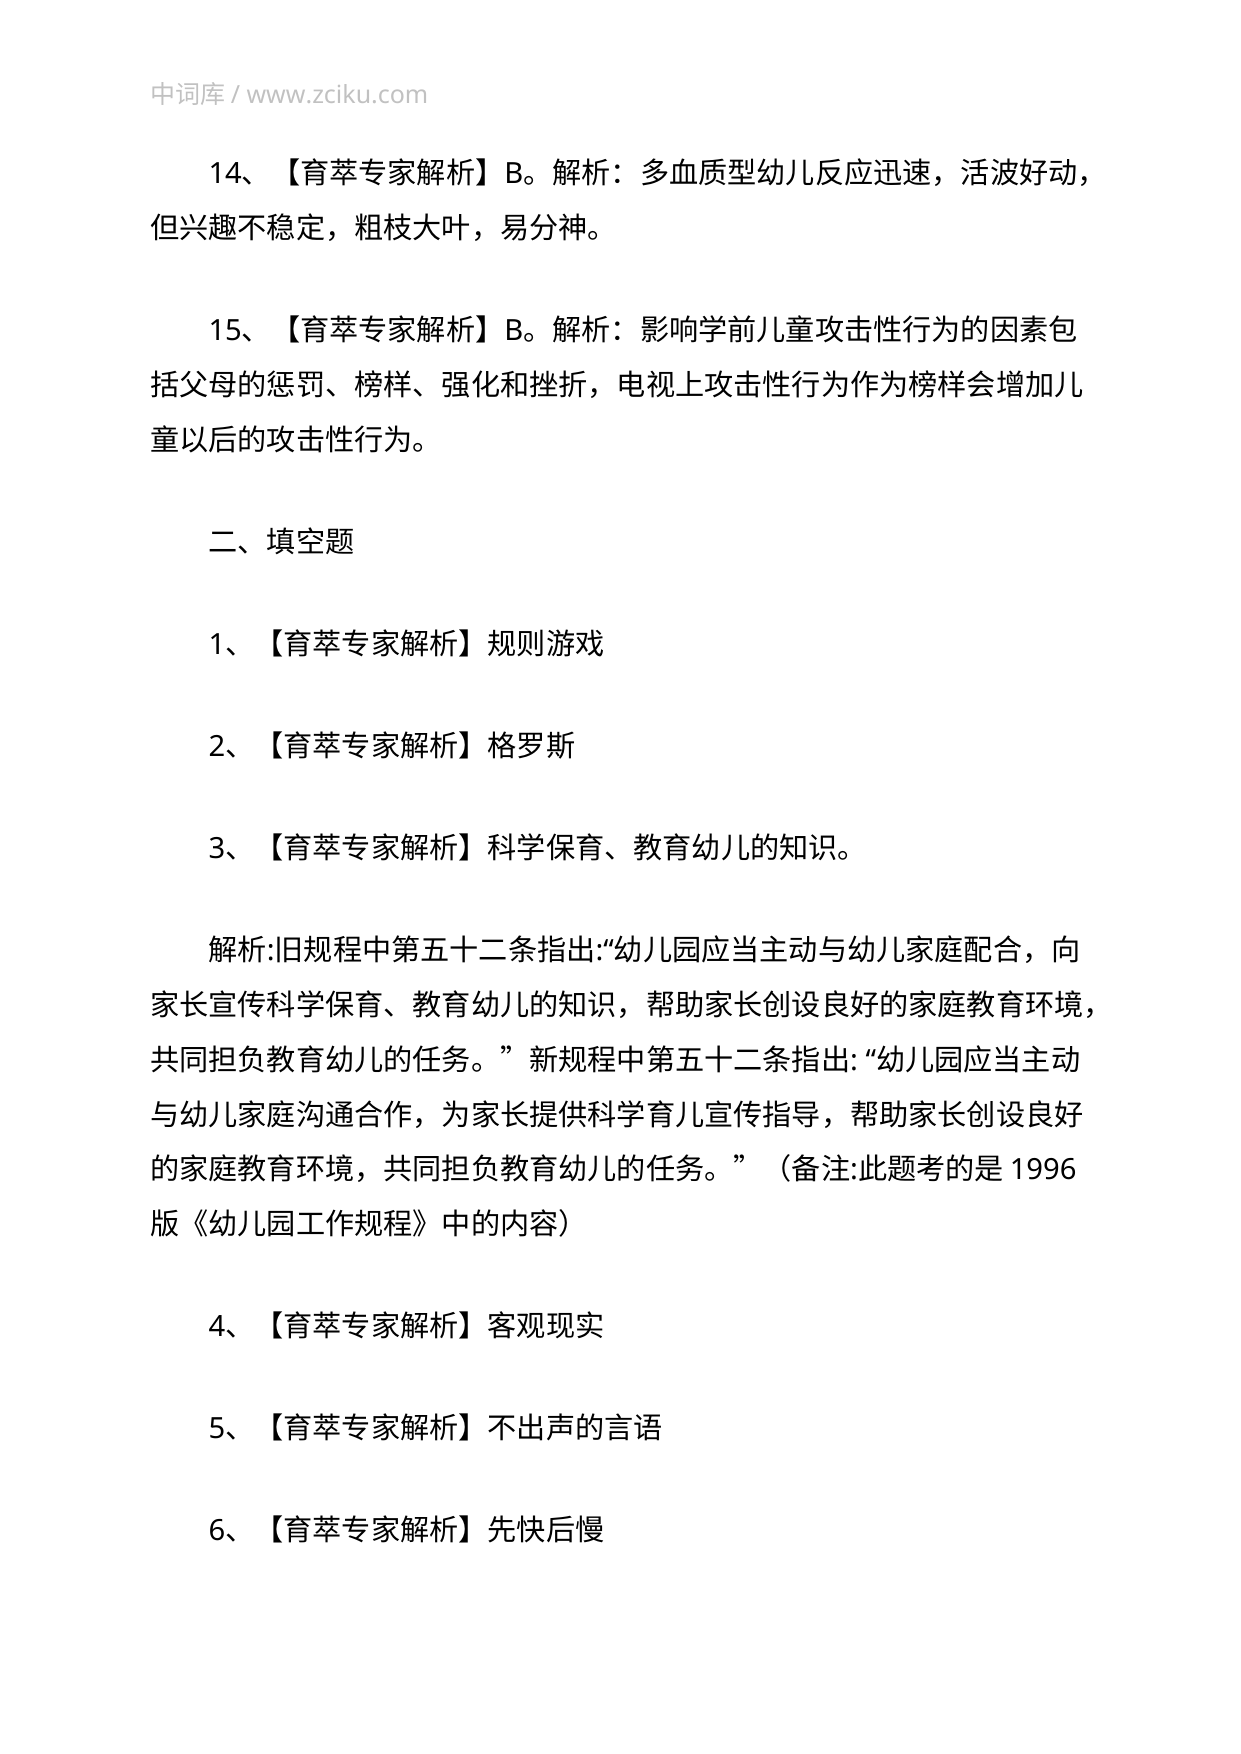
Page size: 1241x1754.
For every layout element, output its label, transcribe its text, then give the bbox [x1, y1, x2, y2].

text 15、【育萃专家解析】B。解析：影响学前儿童攻击性行为的因素包括父母的惩罚、榜样、强化和挫折，电视上攻击性行为作为榜样会增加儿童以后的攻击性行为。 [150, 307, 1090, 459]
text 14、【育萃专家解析】B。解析：多血质型幼儿反应迅速，活波好动，但兴趣不稳定，粗枝大叶，易分神。 [150, 150, 1090, 247]
text 二、填空题 [150, 518, 1090, 561]
text 5、【育萃专家解析】不出声的言语 [150, 1405, 1090, 1447]
text 2、【育萃专家解析】格罗斯 [150, 722, 1090, 764]
text 3、【育萃专家解析】科学保育、教育幼儿的知识。 [150, 824, 1090, 867]
text 1、【育萃专家解析】规则游戏 [150, 620, 1090, 663]
text 6、【育萃专家解析】先快后慢 [150, 1507, 1090, 1549]
text 解析:旧规程中第五十二条指出:“幼儿园应当主动与幼儿家庭配合，向家长宣传科学保育、教育幼儿的知识，帮助家长创设良好的家庭教育环境，共同担负教育幼儿的任务。”新规程中第五十二条指出: “幼儿园应当主动与幼儿家庭沟通合作，为家长提供科学育儿宣传指导，帮助家长创设良好的家庭教育环境，共同担负教育幼儿的任务。”（备注:此题考的是1996版《幼儿园工作规程》中的内容） [150, 926, 1090, 1243]
text 4、【育萃专家解析】客观现实 [150, 1303, 1090, 1345]
